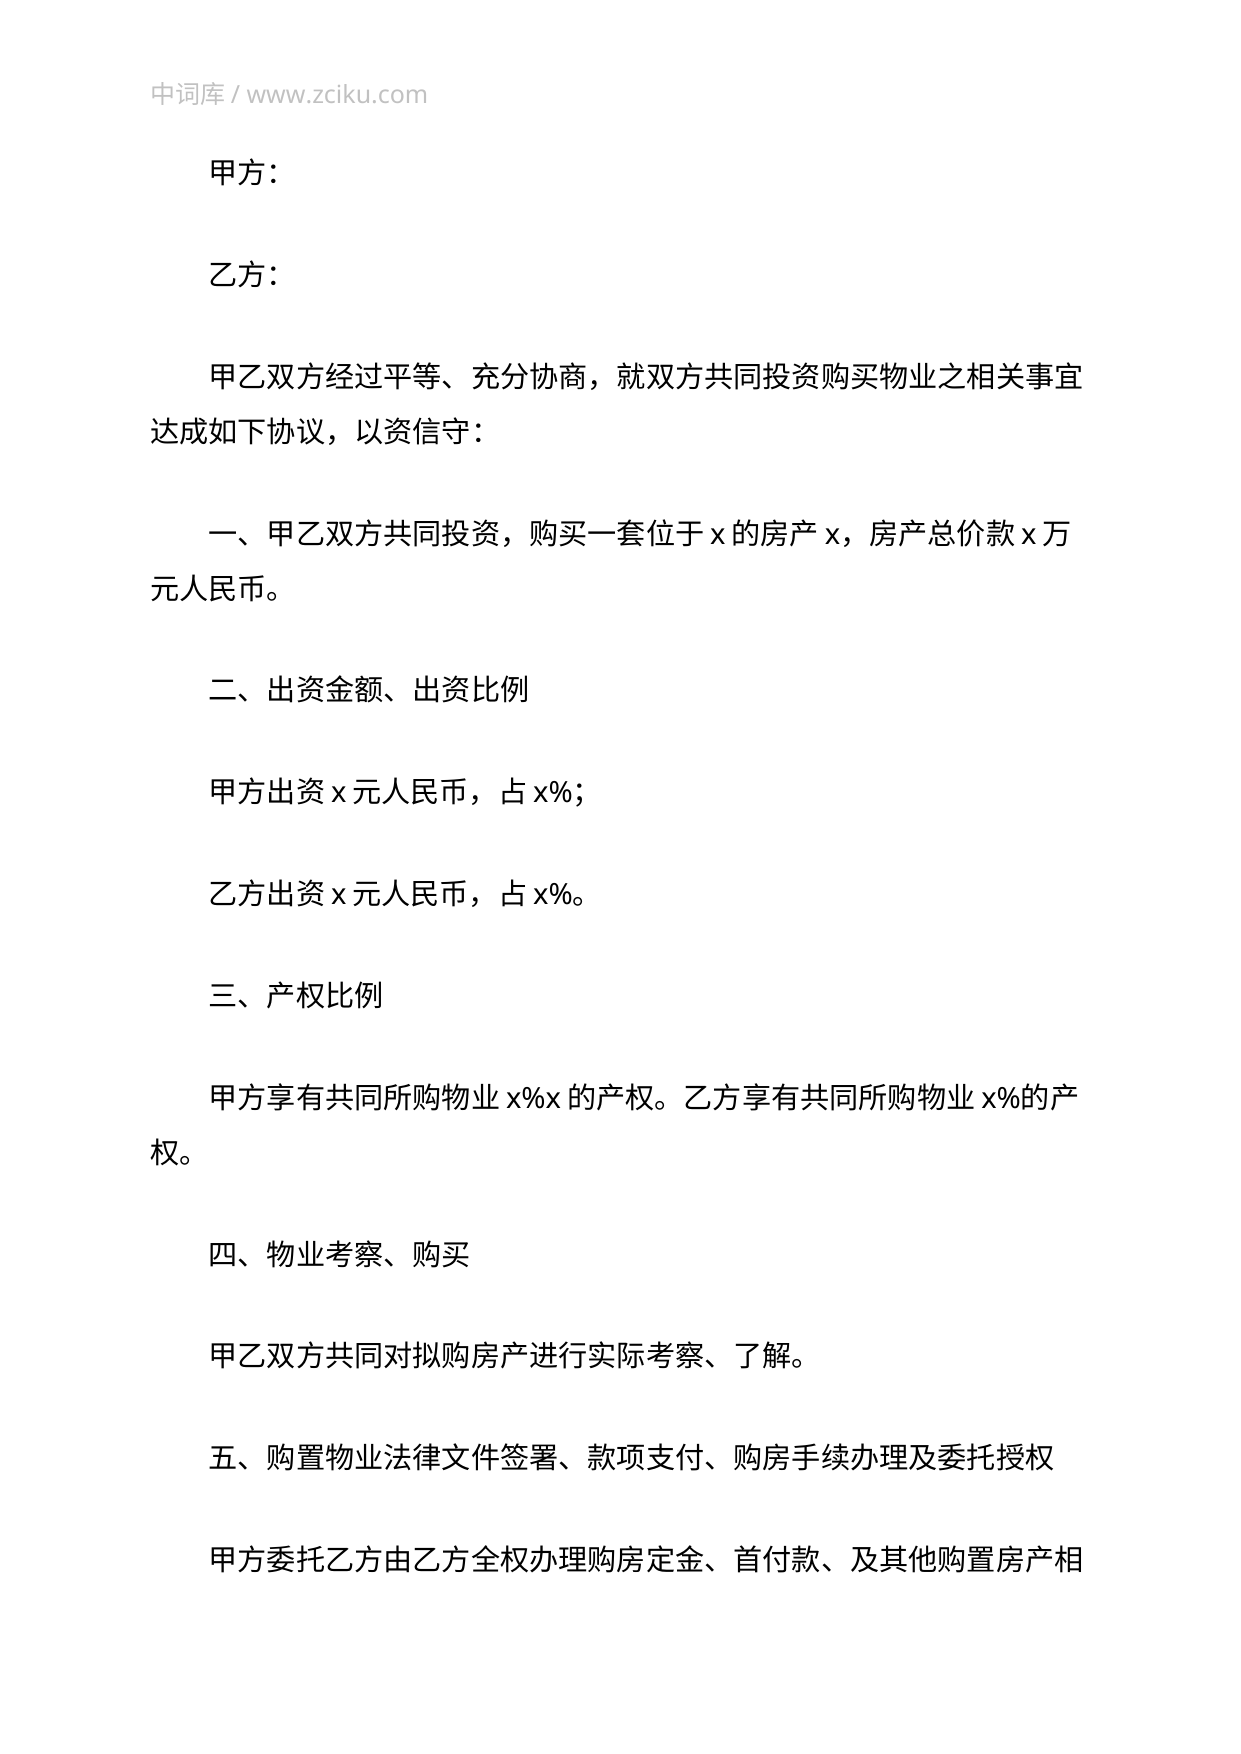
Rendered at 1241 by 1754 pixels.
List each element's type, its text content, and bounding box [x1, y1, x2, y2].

text 甲乙双方共同对拟购房产进行实际考察、了解。 [150, 1333, 1090, 1375]
text 甲方： [150, 150, 1090, 192]
text 四、物业考察、购买 [150, 1231, 1090, 1273]
text 二、出资金额、出资比例 [150, 667, 1090, 709]
text 乙方： [150, 252, 1090, 294]
text 甲方出资x元人民币，占x%； [150, 769, 1090, 811]
text 甲乙双方经过平等、充分协商，就双方共同投资购买物业之相关事宜达成如下协议，以资信守： [150, 353, 1090, 451]
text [150, 1537, 1090, 1579]
text 三、产权比例 [150, 973, 1090, 1015]
text 乙方出资x元人民币，占x%。 [150, 871, 1090, 913]
text 甲方享有共同所购物业x%x的产权。乙方享有共同所购物业x%的产权。 [150, 1074, 1090, 1172]
text 五、购置物业法律文件签署、款项支付、购房手续办理及委托授权 [150, 1435, 1090, 1477]
text 一、甲乙双方共同投资，购买一套位于x的房产x，房产总价款x万元人民币。 [150, 510, 1090, 607]
